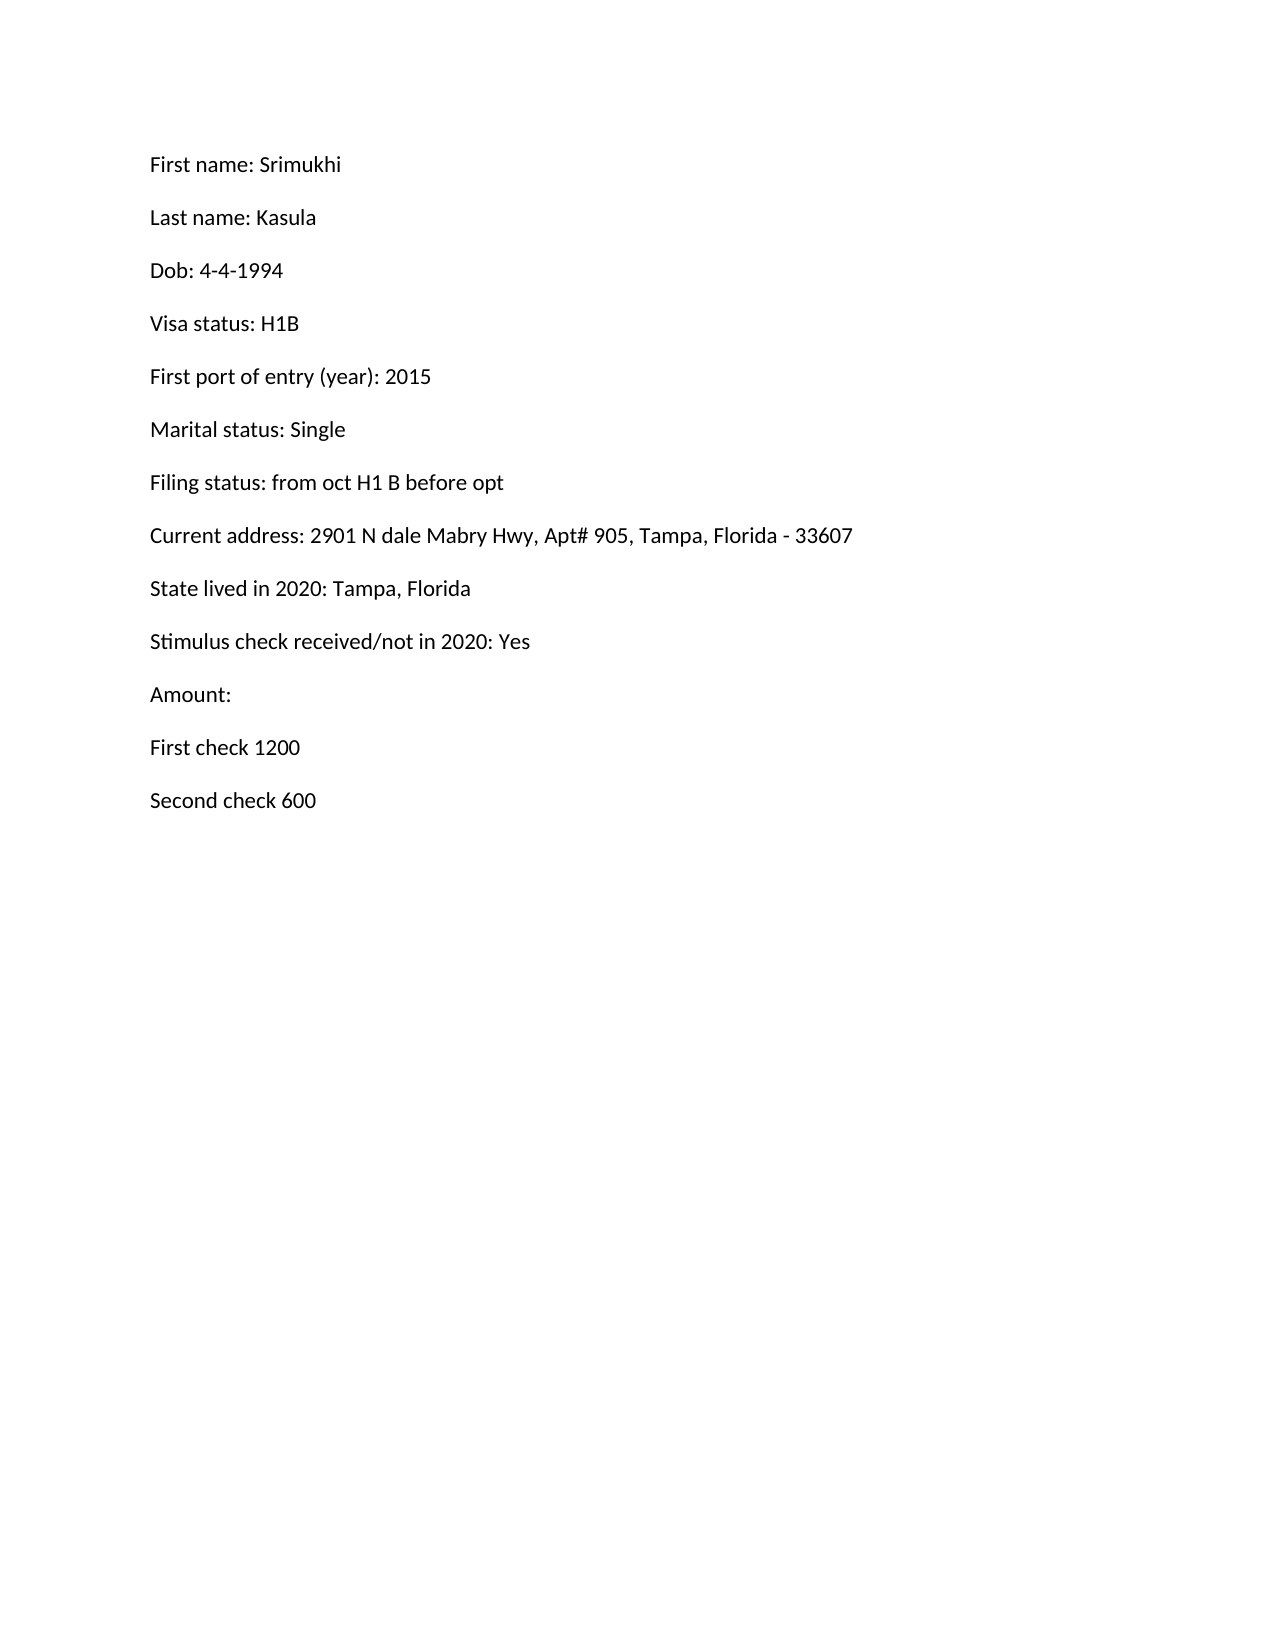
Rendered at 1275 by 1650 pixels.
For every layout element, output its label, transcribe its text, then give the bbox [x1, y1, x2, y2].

text Stimulus check received/not in 2020: Yes [150, 627, 1125, 655]
text First name: Srimukhi [150, 150, 1125, 178]
text Current address: 2901 N dale Mabry Hwy, Apt# 905, Tampa, Florida - 33607 [150, 521, 1125, 549]
text Last name: Kasula [150, 203, 1125, 231]
text Second check 600 [150, 786, 1125, 814]
text Visa status: H1B [150, 309, 1125, 337]
text Marital status: Single [150, 415, 1125, 443]
text First port of entry (year): 2015 [150, 362, 1125, 390]
text Filing status: from oct H1 B before opt [150, 468, 1125, 496]
text First check 1200 [150, 733, 1125, 761]
text Dob: 4-4-1994 [150, 256, 1125, 284]
text State lived in 2020: Tampa, Florida [150, 574, 1125, 602]
text Amount: [150, 680, 1125, 708]
